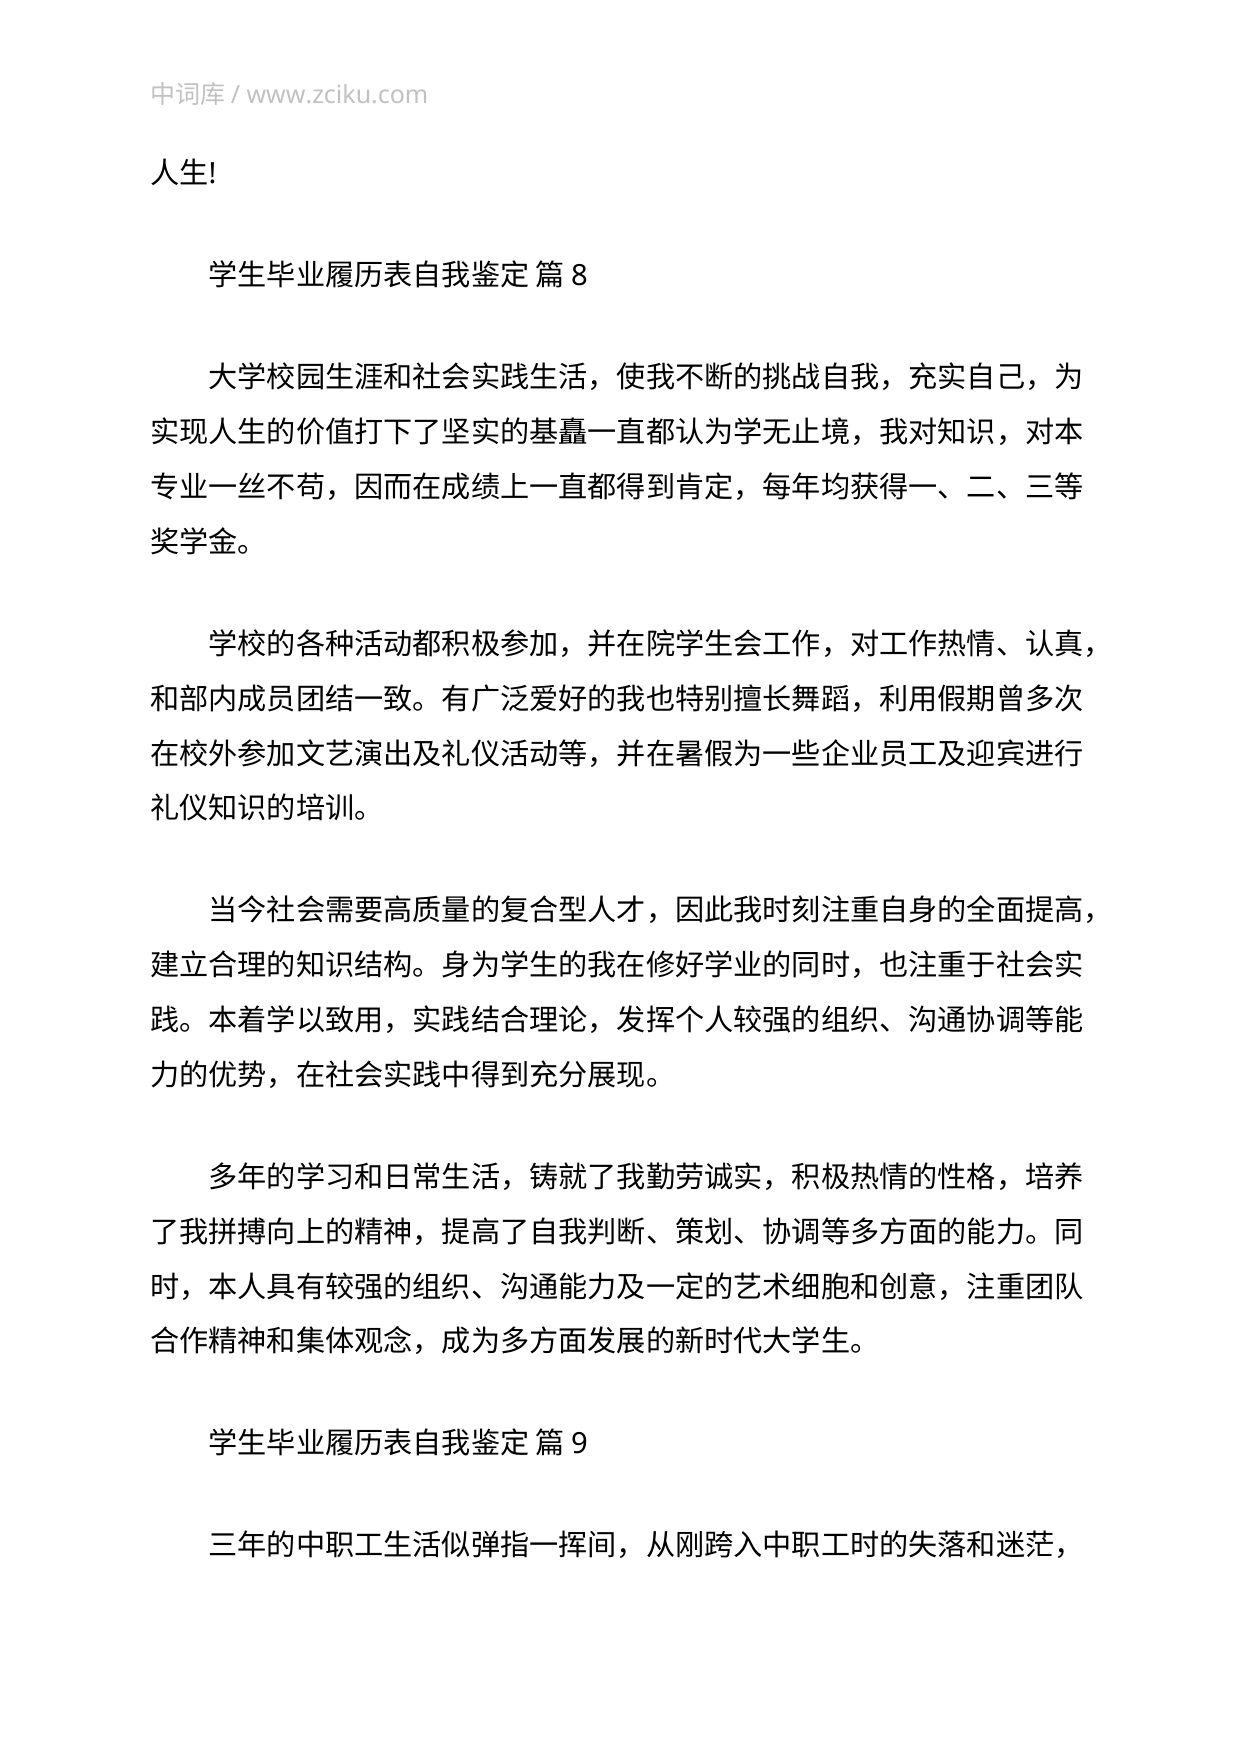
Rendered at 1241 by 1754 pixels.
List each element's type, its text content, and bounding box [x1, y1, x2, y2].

text 多年的学习和日常生活，铸就了我勤劳诚实，积极热情的性格，培养了我拼搏向上的精神，提高了自我判断、策划、协调等多方面的能力。同时，本人具有较强的组织、沟通能力及一定的艺术细胞和创意，注重团队合作精神和集体观念，成为多方面发展的新时代大学生。 [150, 1153, 1090, 1360]
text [150, 150, 1090, 192]
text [150, 1522, 1090, 1564]
text 学生毕业履历表自我鉴定 篇9 [150, 1420, 1090, 1462]
text 学生毕业履历表自我鉴定 篇8 [150, 252, 1090, 294]
text 当今社会需要高质量的复合型人才，因此我时刻注重自身的全面提高，建立合理的知识结构。身为学生的我在修好学业的同时，也注重于社会实践。本着学以致用，实践结合理论，发挥个人较强的组织、沟通协调等能力的优势，在社会实践中得到充分展现。 [150, 887, 1090, 1094]
text 大学校园生涯和社会实践生活，使我不断的挑战自我，充实自己，为实现人生的价值打下了坚实的基矗一直都认为学无止境，我对知识，对本专业一丝不苟，因而在成绩上一直都得到肯定，每年均获得一、二、三等奖学金。 [150, 354, 1090, 561]
text 学校的各种活动都积极参加，并在院学生会工作，对工作热情、认真，和部内成员团结一致。有广泛爱好的我也特别擅长舞蹈，利用假期曾多次在校外参加文艺演出及礼仪活动等，并在暑假为一些企业员工及迎宾进行礼仪知识的培训。 [150, 620, 1090, 827]
